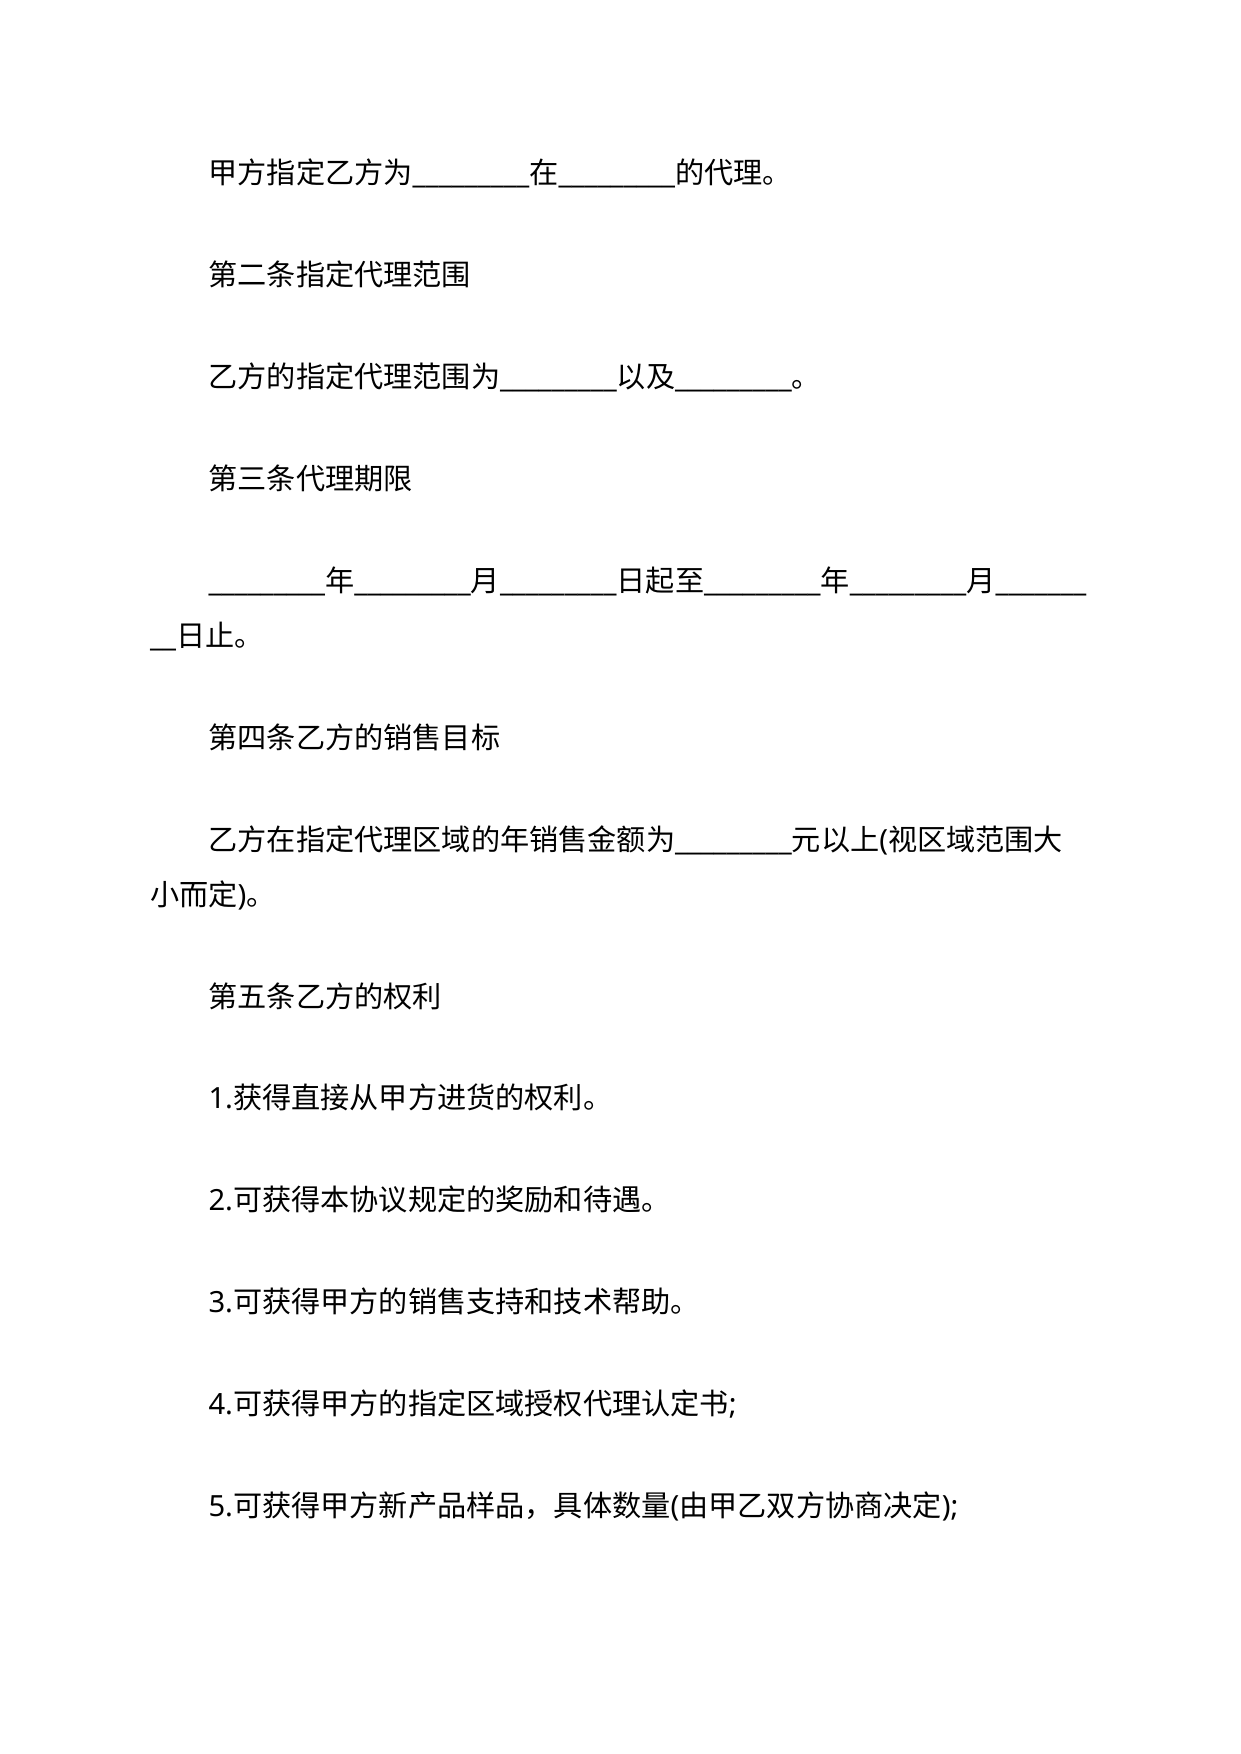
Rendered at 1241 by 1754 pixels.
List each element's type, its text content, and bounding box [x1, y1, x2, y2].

text _________年_________月_________日起至_________年_________月_________日止。 [150, 557, 1090, 655]
text 甲方指定乙方为_________在_________的代理。 [150, 150, 1090, 192]
text 4.可获得甲方的指定区域授权代理认定书; [150, 1381, 1090, 1423]
text 第二条指定代理范围 [150, 252, 1090, 294]
text 乙方的指定代理范围为_________以及_________。 [150, 354, 1090, 396]
text 第五条乙方的权利 [150, 973, 1090, 1016]
text 乙方在指定代理区域的年销售金额为_________元以上(视区域范围大小而定)。 [150, 816, 1090, 914]
text 1.获得直接从甲方进货的权利。 [150, 1075, 1090, 1117]
text 5.可获得甲方新产品样品，具体数量(由甲乙双方协商决定); [150, 1483, 1090, 1525]
text 2.可获得本协议规定的奖励和待遇。 [150, 1177, 1090, 1219]
text 第四条乙方的销售目标 [150, 714, 1090, 757]
text 3.可获得甲方的销售支持和技术帮助。 [150, 1279, 1090, 1321]
text 第三条代理期限 [150, 456, 1090, 498]
